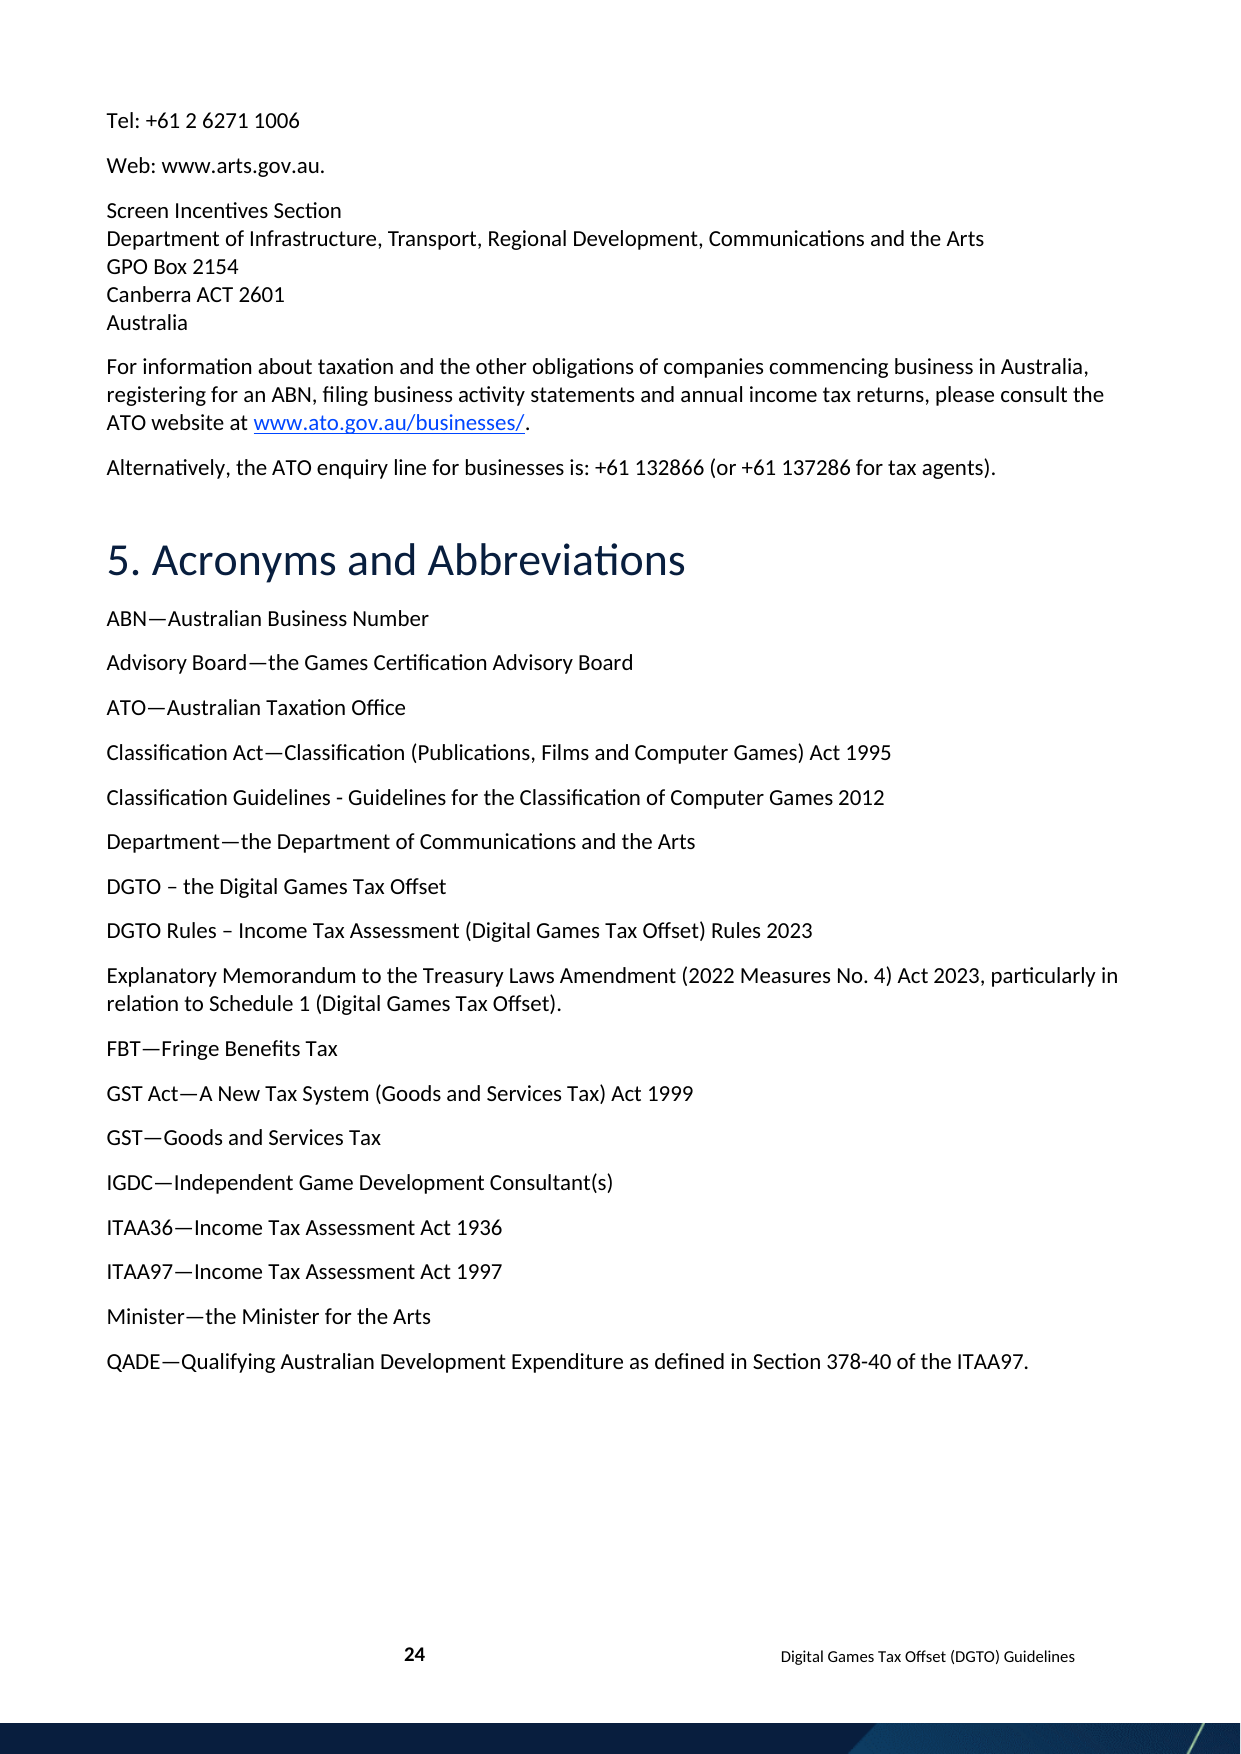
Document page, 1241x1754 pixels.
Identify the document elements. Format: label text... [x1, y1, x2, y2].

text IGDC—Independent Game Development Consultant(s) [106, 1168, 1134, 1196]
text DGTO Rules – Income Tax Assessment (Digital Games Tax Offset) Rules 2023 [106, 917, 1134, 945]
text Tel: +61 2 6271 1006 [106, 106, 1134, 134]
text Classification Act—Classification (Publications, Films and Computer Games) Act 1995 [106, 738, 1134, 766]
text ITAA36—Income Tax Assessment Act 1936 [106, 1213, 1134, 1241]
text GST—Goods and Services Tax [106, 1123, 1134, 1151]
text Canberra ACT 2601 [106, 280, 1134, 308]
text ITAA97—Income Tax Assessment Act 1997 [106, 1257, 1134, 1286]
text Screen Incentives Section [106, 196, 1134, 224]
text Department of Infrastructure, Transport, Regional Development, Communications and the Arts [106, 224, 1134, 252]
text ATO—Australian Taxation Office [106, 693, 1134, 721]
text ABN—Australian Business Number [106, 604, 1134, 632]
text For information about taxation and the other obligations of companies commencing business in Australia, registering for an ABN, filing business activity statements and annual income tax returns, please consult the ATO website at www.ato.gov.au/businesses/. [106, 352, 1134, 437]
subtitle 5. Acronyms and Abbreviations [106, 531, 1134, 587]
text FBT—Fringe Benefits Tax [106, 1034, 1134, 1062]
text QADE—Qualifying Australian Development Expenditure as defined in Section 378-40 of the ITAA97. [106, 1347, 1134, 1375]
text Classification Guidelines - Guidelines for the Classification of Computer Games 2012 [106, 783, 1134, 811]
text Minister—the Minister for the Arts [106, 1302, 1134, 1330]
text GST Act—A New Tax System (Goods and Services Tax) Act 1999 [106, 1079, 1134, 1107]
text Advisory Board—the Games Certification Advisory Board [106, 648, 1134, 677]
text Australia [106, 308, 1134, 336]
text Explanatory Memorandum to the Treasury Laws Amendment (2022 Measures No. 4) Act 2023, particularly in relation to Schedule 1 (Digital Games Tax Offset). [106, 961, 1134, 1017]
text Department—the Department of Communications and the Arts [106, 827, 1134, 855]
text GPO Box 2154 [106, 252, 1134, 280]
text DGTO – the Digital Games Tax Offset [106, 872, 1134, 900]
text Alternatively, the ATO enquiry line for businesses is: +61 132866 (or +61 137286 for tax agents). [106, 453, 1134, 481]
text Web: www.arts.gov.au. [106, 151, 1134, 179]
picture [0, 1723, 1241, 1754]
